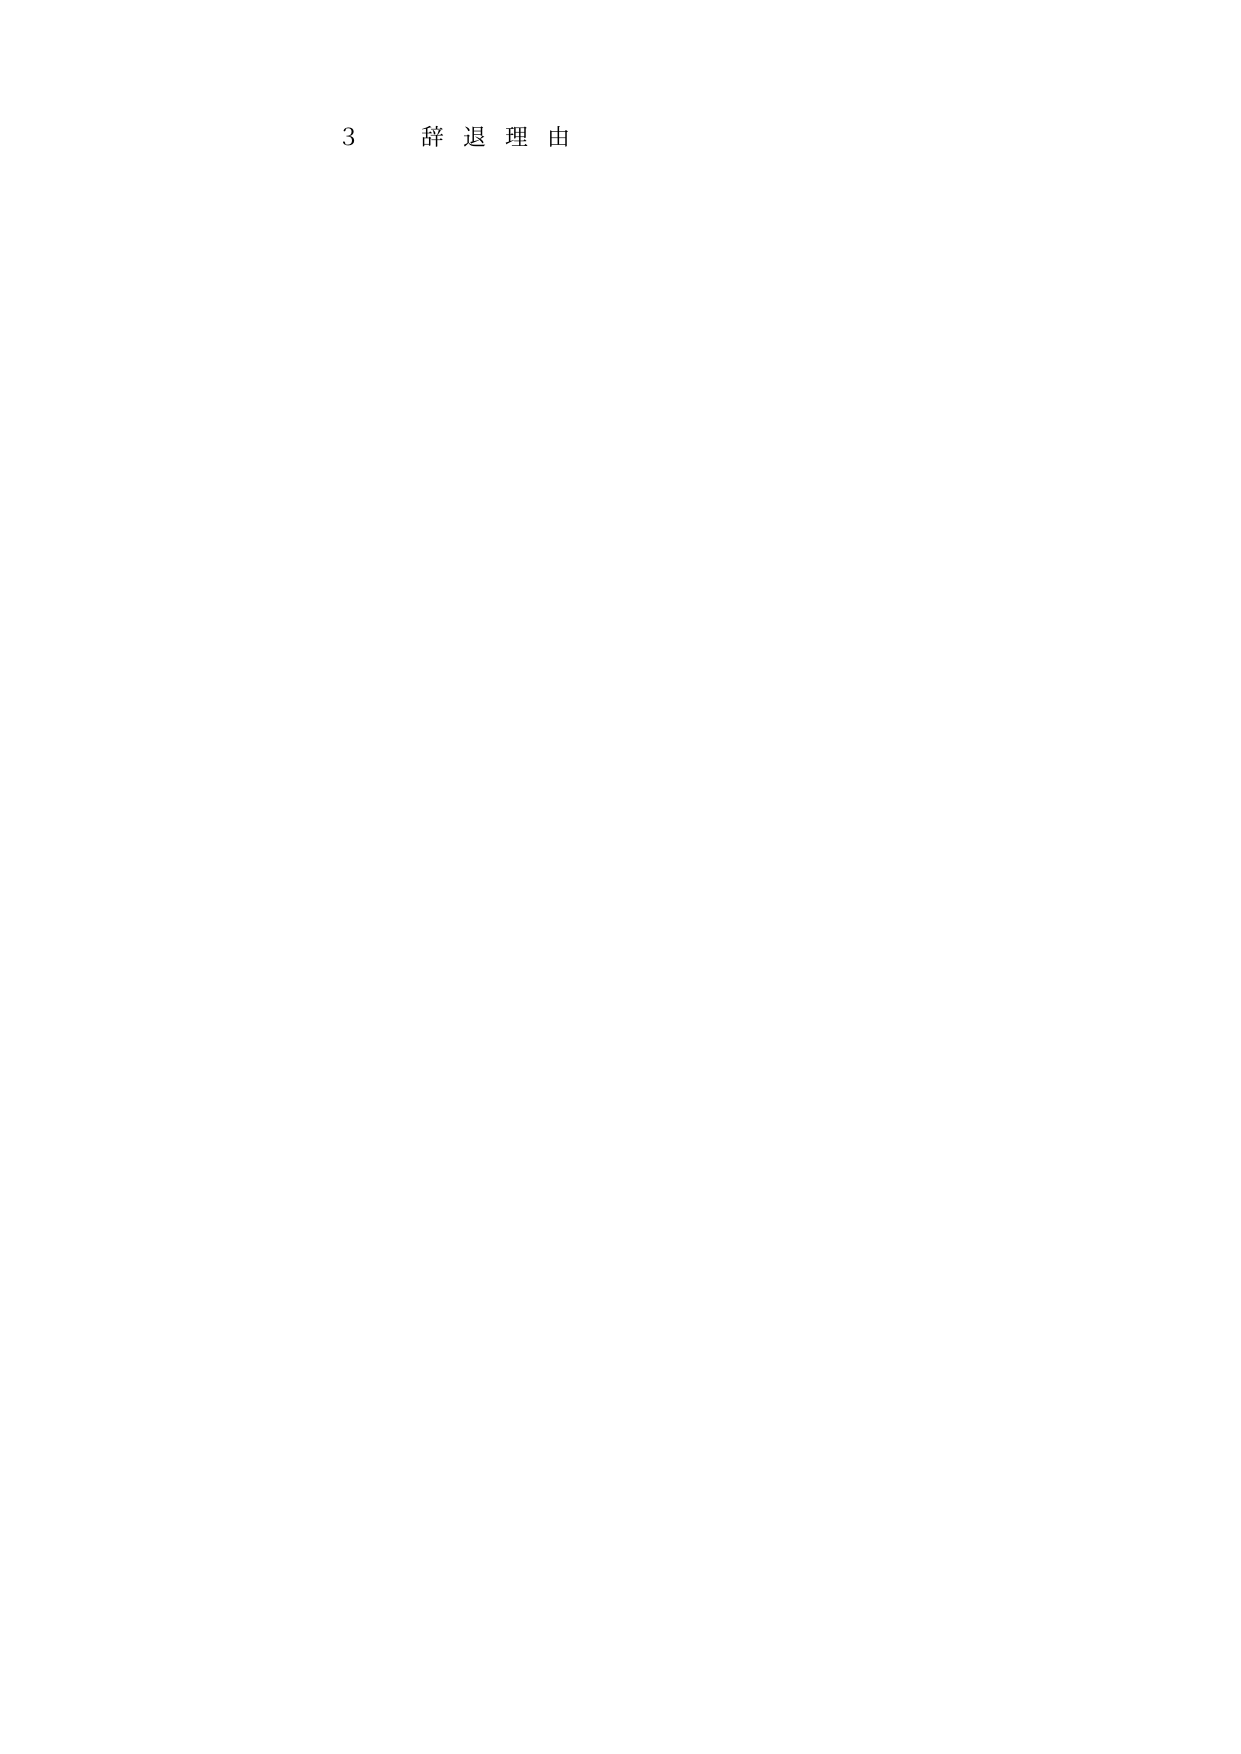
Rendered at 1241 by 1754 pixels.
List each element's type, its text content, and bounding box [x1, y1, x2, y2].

text ３ 辞退理由 [128, 104, 1112, 167]
